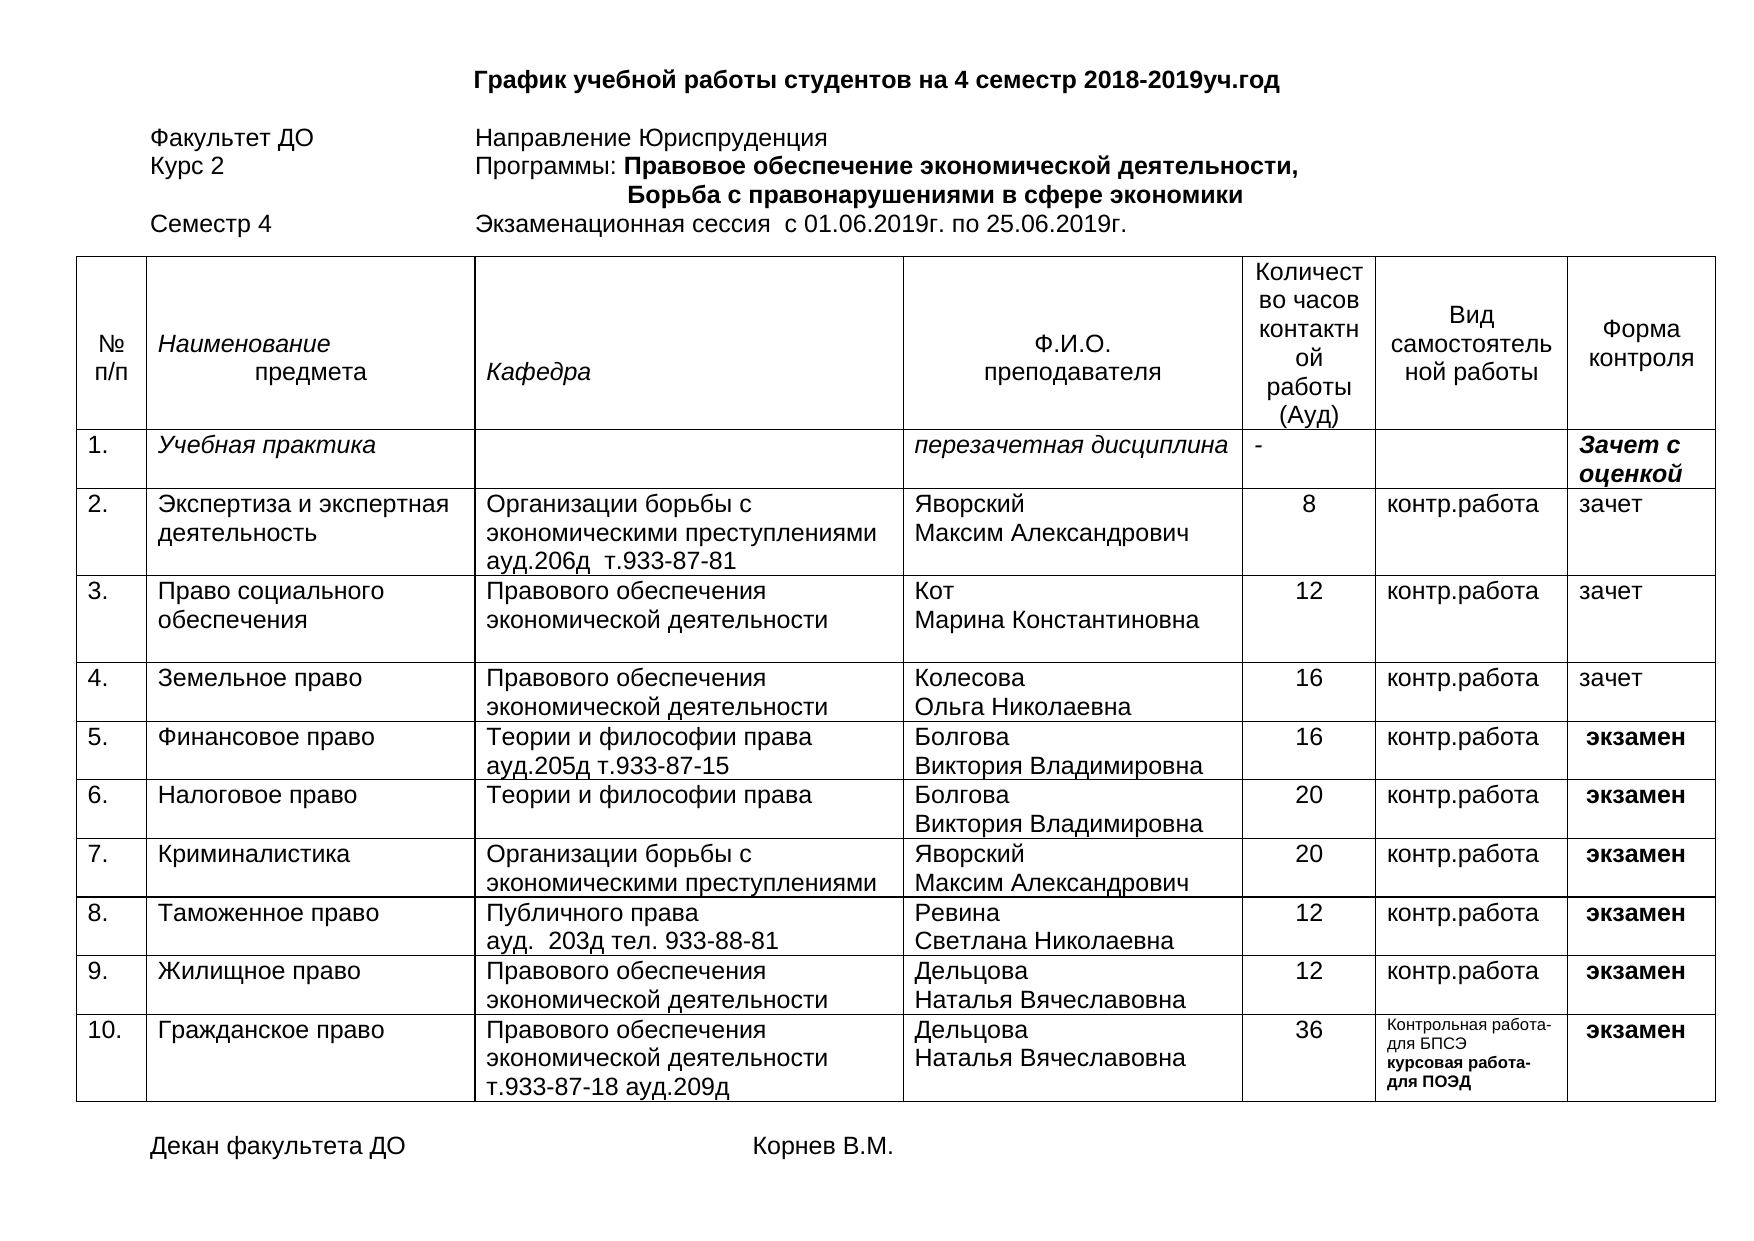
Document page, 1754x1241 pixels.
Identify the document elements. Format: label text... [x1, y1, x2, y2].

table_cell [77, 663, 146, 721]
table_cell экзамен [1568, 722, 1715, 779]
table_cell Экзаменационная сессия с 01.06.2019г. по 25.06.2019г. [464, 209, 1668, 256]
table_header Факультет ДО [139, 123, 463, 151]
table_cell Теории и философии права ауд.205д т.933-87-15 [476, 722, 903, 779]
table_cell 16 [1243, 663, 1375, 721]
table_header Направление Юриспруденция [464, 123, 1668, 151]
table_cell Программы: Правовое обеспечение экономической деятельности, Борьба с правонарушениями в сфере экономики [464, 151, 1668, 209]
table_cell Количество часов контактной работы (Ауд) [1243, 257, 1375, 429]
table_cell Криминалистика [147, 839, 474, 896]
table_cell [77, 898, 146, 955]
table_cell контр.работа [1376, 839, 1567, 896]
table_cell Правового обеспечения экономической деятельности [476, 663, 903, 721]
table_cell [77, 722, 146, 779]
table_cell Жилищное право [147, 956, 474, 1013]
table_cell контр.работа [1376, 489, 1567, 575]
table_cell [77, 839, 146, 896]
table_cell экзамен [1568, 898, 1715, 955]
table_cell контр.работа [1376, 898, 1567, 955]
table_cell Кафедра [476, 257, 903, 429]
table_cell Ревина Светлана Николаевна [904, 898, 1242, 955]
table_cell зачет [1568, 663, 1715, 721]
table_cell 12 [1243, 576, 1375, 662]
table_cell Публичного права ауд. 203д тел. 933-88-81 [476, 898, 903, 955]
table_cell Гражданское право [147, 1015, 474, 1101]
table_cell экзамен [1568, 780, 1715, 838]
table_cell зачет [1568, 576, 1715, 662]
table_cell экзамен [1568, 956, 1715, 1013]
table_cell [77, 1015, 146, 1101]
table_cell Таможенное право [147, 898, 474, 955]
table_cell Колесова Ольга Николаевна [904, 663, 1242, 721]
table_cell Организации борьбы с экономическими преступлениями [476, 839, 903, 896]
table_cell № п/п [77, 257, 146, 429]
table_cell Дельцова Наталья Вячеславовна [904, 1015, 1242, 1101]
table_cell Право социального обеспечения [147, 576, 474, 662]
table_cell 12 [1243, 956, 1375, 1013]
table_cell контр.работа [1376, 722, 1567, 779]
table_cell Дельцова Наталья Вячеславовна [904, 956, 1242, 1013]
table_cell зачет [1568, 489, 1715, 575]
table_cell 8 [1243, 489, 1375, 575]
table_cell [77, 576, 146, 662]
table_cell [77, 430, 146, 488]
table_cell - [1243, 430, 1375, 488]
table_cell Правового обеспечения экономической деятельности т.933-87-18 ауд.209д [476, 1015, 903, 1101]
table_cell Форма контроля [1568, 257, 1715, 429]
table_cell перезачетная дисциплина [904, 430, 1242, 488]
table_cell Правового обеспечения экономической деятельности [476, 956, 903, 1013]
table_cell Курс 2 [139, 151, 463, 209]
table_cell Организации борьбы с экономическими преступлениями ауд.206д т.933-87-81 [476, 489, 903, 575]
table_cell 20 [1243, 839, 1375, 896]
text График учебной работы студентов на 4 семестр 2018-2019уч.год [150, 65, 1604, 94]
table_cell Зачет с оценкой [1568, 430, 1715, 488]
table_cell экзамен [1568, 1015, 1715, 1101]
table_cell [1376, 430, 1567, 488]
table_cell контр.работа [1376, 780, 1567, 838]
table_cell Финансовое право [147, 722, 474, 779]
table_cell Ф.И.О. преподавателя [904, 257, 1242, 429]
table_cell Учебная практика [147, 430, 474, 488]
table_cell 16 [1243, 722, 1375, 779]
table_cell Налоговое право [147, 780, 474, 838]
table_cell Болгова Виктория Владимировна [904, 722, 1242, 779]
table_cell 36 [1243, 1015, 1375, 1101]
table_cell контр.работа [1376, 576, 1567, 662]
table_cell Вид самостоятельной работы [1376, 257, 1567, 429]
table_cell контр.работа [1376, 956, 1567, 1013]
table_cell Экспертиза и экспертная деятельность [147, 489, 474, 575]
table_cell Наименование предмета [147, 257, 474, 429]
table_cell 12 [1243, 898, 1375, 955]
table_cell 20 [1243, 780, 1375, 838]
table_cell Земельное право [147, 663, 474, 721]
text Декан факультета ДО Корнев В.М. [150, 1131, 1604, 1159]
table_cell экзамен [1568, 839, 1715, 896]
table_cell Теории и философии права [476, 780, 903, 838]
table_cell [476, 430, 903, 488]
table_cell Кот Марина Константиновна [904, 576, 1242, 662]
table_cell Правового обеспечения экономической деятельности [476, 576, 903, 662]
table_cell [77, 489, 146, 575]
table_cell Семестр 4 [139, 209, 463, 256]
table_cell Контрольная работа- для БПСЭ курсовая работа-для ПОЭД [1376, 1015, 1567, 1101]
table_cell Яворский Максим Александрович [904, 489, 1242, 575]
table_cell [77, 780, 146, 838]
table_cell Яворский Максим Александрович [904, 839, 1242, 896]
table_cell контр.работа [1376, 663, 1567, 721]
table_cell Болгова Виктория Владимировна [904, 780, 1242, 838]
table_cell [77, 956, 146, 1013]
